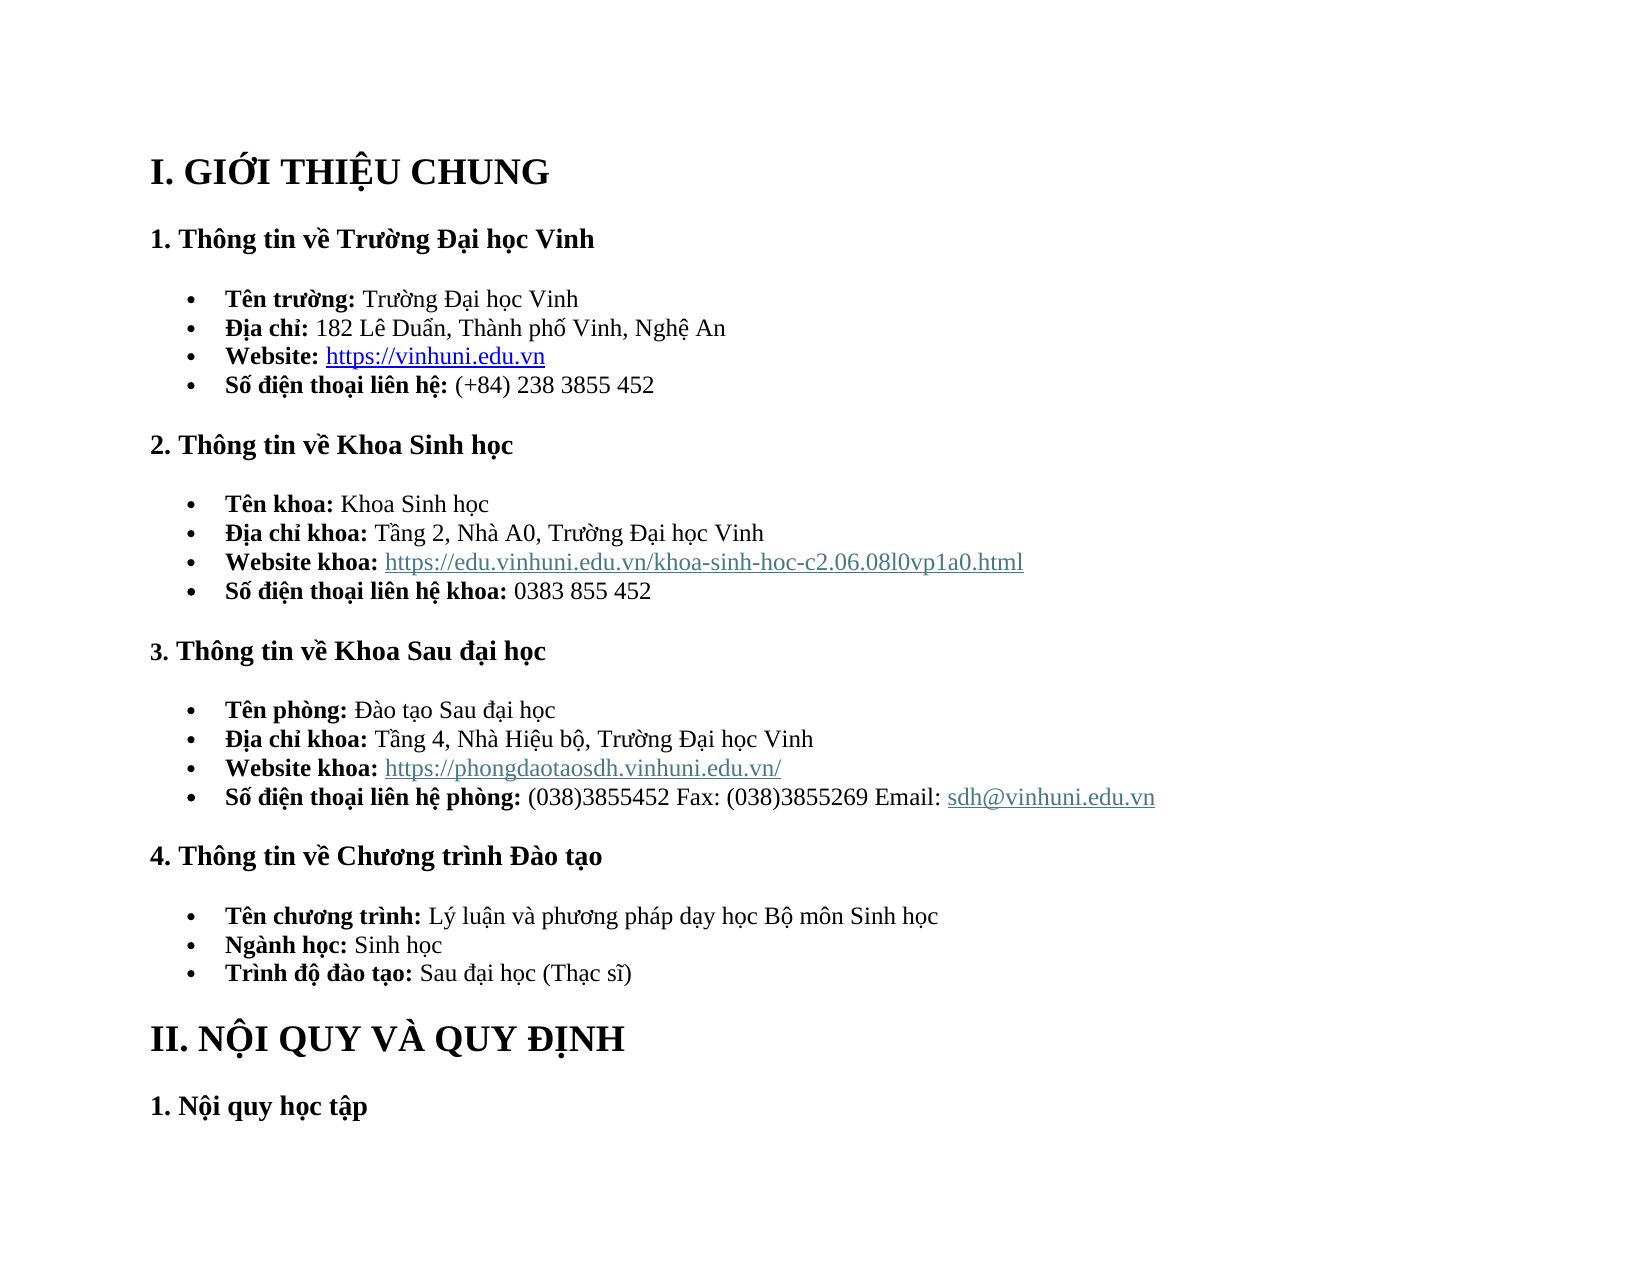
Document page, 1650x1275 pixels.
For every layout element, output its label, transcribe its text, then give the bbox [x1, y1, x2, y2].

list Website khoa: https://phongdaotaosdh.vinhuni.edu.vn/ [187, 753, 1500, 782]
list Địa chỉ: 182 Lê Duẩn, Thành phố Vinh, Nghệ An [187, 313, 1500, 341]
text 1. Nội quy học tập [150, 1089, 1500, 1121]
list Tên trường: Trường Đại học Vinh [187, 284, 1500, 313]
text I. GIỚI THIỆU CHUNG [150, 150, 1500, 193]
list Website khoa: https://edu.vinhuni.edu.vn/khoa-sinh-hoc-c2.06.08l0vp1a0.html [187, 547, 1500, 576]
list Địa chỉ khoa: Tầng 4, Nhà Hiệu bộ, Trường Đại học Vinh [187, 724, 1500, 753]
text 2. Thông tin về Khoa Sinh học [150, 428, 1500, 460]
list Tên phòng: Đào tạo Sau đại học [187, 695, 1500, 724]
list Website: https://vinhuni.edu.vn [187, 341, 1500, 370]
list Số điện thoại liên hệ phòng: (038)3855452 Fax: (038)3855269 Email: sdh@vinhuni.edu.vn [187, 782, 1500, 810]
list Tên khoa: Khoa Sinh học [187, 489, 1500, 518]
list Tên chương trình: Lý luận và phương pháp dạy học Bộ môn Sinh học [187, 901, 1500, 930]
list Số điện thoại liên hệ: (+84) 238 3855 452 [187, 370, 1500, 399]
list Ngành học: Sinh học [187, 930, 1500, 958]
list Địa chỉ khoa: Tầng 2, Nhà A0, Trường Đại học Vinh [187, 518, 1500, 547]
text 1. Thông tin về Trường Đại học Vinh [150, 222, 1500, 255]
list Trình độ đào tạo: Sau đại học (Thạc sĩ) [187, 958, 1500, 987]
text 4. Thông tin về Chương trình Đào tạo [150, 839, 1500, 872]
text 3. Thông tin về Khoa Sau đại học [150, 634, 1500, 666]
text II. NỘI QUY VÀ QUY ĐỊNH [150, 1016, 1500, 1059]
list Số điện thoại liên hệ khoa: 0383 855 452 [187, 576, 1500, 604]
